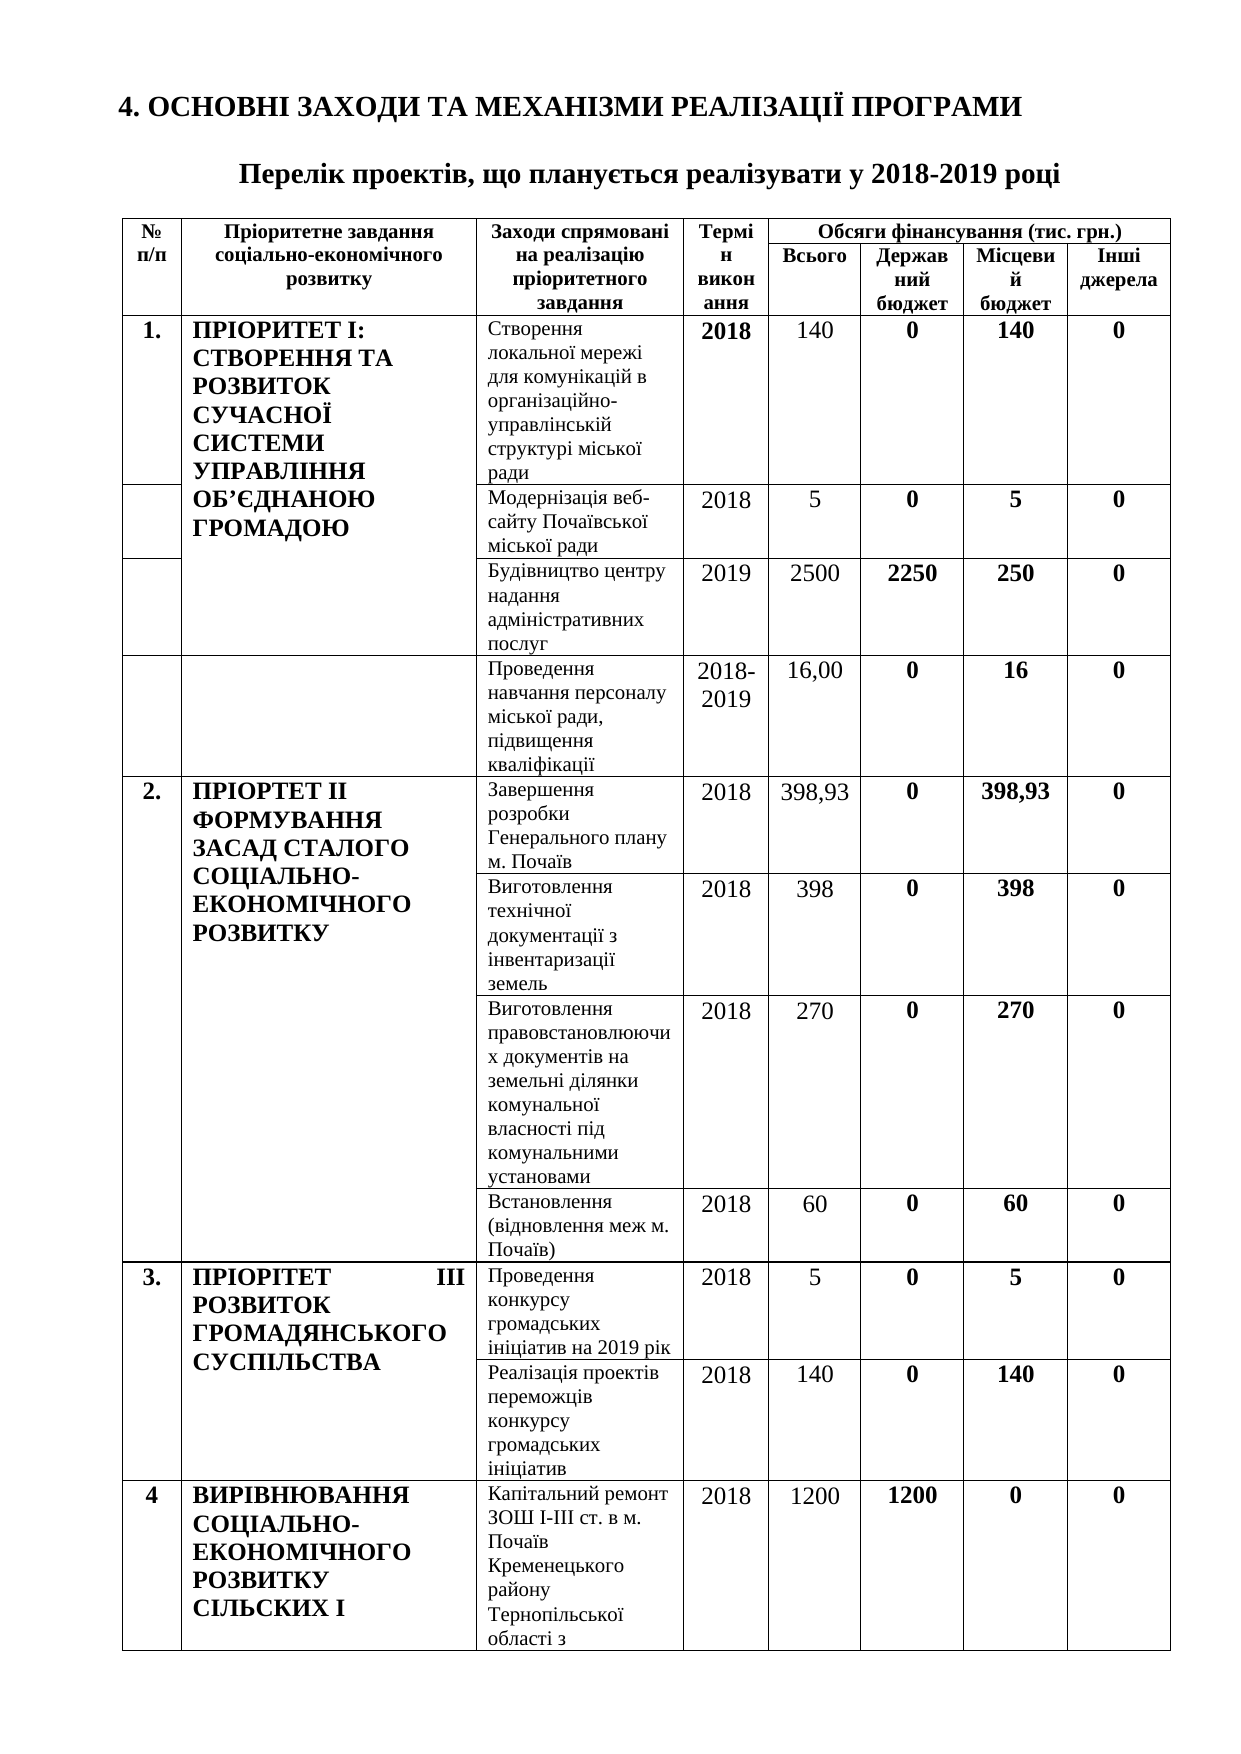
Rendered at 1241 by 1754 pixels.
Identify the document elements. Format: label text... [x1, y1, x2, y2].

table_cell 2500 [769, 559, 860, 655]
table_cell 250 [964, 559, 1067, 655]
table_cell 398,93 [769, 777, 860, 873]
table_cell 60 [964, 1189, 1067, 1261]
table_cell 270 [769, 996, 860, 1188]
table_cell ПРІОРИТЕТ І: СТВОРЕННЯ ТА РОЗВИТОК СУЧАСНОЇ СИСТЕМИ УПРАВЛІННЯ ОБ’ЄДНАНОЮ ГРОМАДОЮ [182, 316, 476, 655]
table_cell 0 [861, 996, 963, 1188]
table_cell 0 [964, 1481, 1067, 1649]
table_cell 0 [1068, 316, 1170, 484]
table_cell Проведення конкурсу громадських ініціатив на 2019 рік [477, 1263, 683, 1359]
table_cell 0 [861, 656, 963, 776]
table_cell 2019 [684, 559, 768, 655]
table_cell 398 [769, 874, 860, 995]
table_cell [182, 1481, 476, 1649]
table_cell 140 [964, 1360, 1067, 1480]
table_cell 0 [1068, 656, 1170, 776]
table_cell 2018-2019 [684, 656, 768, 776]
table_cell ПРІОРТЕТ II ФОРМУВАННЯ ЗАСАД СТАЛОГО СОЦІАЛЬНО-ЕКОНОМІЧНОГО РОЗВИТКУ [182, 777, 476, 1261]
table_header Пріоритетне завдання соціально-економічного розвитку [182, 219, 476, 315]
table_cell 0 [861, 316, 963, 484]
table_cell 5 [769, 1263, 860, 1359]
table_cell Реалізація проектів переможців конкурсу громадських ініціатив [477, 1360, 683, 1480]
table_cell 0 [1068, 1481, 1170, 1649]
table_cell Місцевий бюджет [964, 244, 1067, 315]
table_cell Завершення розробки Генерального плану м. Почаїв [477, 777, 683, 873]
table_cell 140 [964, 316, 1067, 484]
table_cell 2. [123, 777, 181, 1261]
table_cell Встановлення (відновлення меж м. Почаїв) [477, 1189, 683, 1261]
table_cell 2018 [684, 996, 768, 1188]
table_cell 0 [1068, 777, 1170, 873]
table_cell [477, 1481, 683, 1649]
table_cell 60 [769, 1189, 860, 1261]
table_cell ПРІОРІТЕТ III РОЗВИТОК ГРОМАДЯНСЬКОГО СУСПІЛЬСТВА [182, 1263, 476, 1480]
table_header Заходи спрямовані на реалізацію пріоритетного завдання [477, 219, 683, 315]
table_cell 1200 [769, 1481, 860, 1649]
table_cell 0 [1068, 1189, 1170, 1261]
table_cell 16 [964, 656, 1067, 776]
table_cell 1. [123, 316, 181, 484]
table_cell 2250 [861, 559, 963, 655]
table_cell 4 [123, 1481, 181, 1649]
table_cell 0 [861, 1189, 963, 1261]
table_cell Всього [769, 244, 860, 315]
table_cell 2018 [684, 316, 768, 484]
table_cell 2018 [684, 1263, 768, 1359]
table_cell 5 [964, 1263, 1067, 1359]
table_cell 0 [861, 1360, 963, 1480]
table_cell Модернізація веб-сайту Почаївської міської ради [477, 485, 683, 557]
table_cell 270 [964, 996, 1067, 1188]
table_cell 2018 [684, 874, 768, 995]
table_cell 1200 [861, 1481, 963, 1649]
table_cell [123, 559, 181, 655]
table_cell Будівництво центру надання адміністративних послуг [477, 559, 683, 655]
table_cell 0 [861, 777, 963, 873]
table_cell 398,93 [964, 777, 1067, 873]
table_cell Державний бюджет [861, 244, 963, 315]
table_cell 2018 [684, 1481, 768, 1649]
table_cell 2018 [684, 1360, 768, 1480]
text Перелік проектів, що планується реалізувати у 2018-2019 році [118, 156, 1181, 189]
table_cell [123, 485, 181, 557]
table_cell [182, 656, 476, 776]
table_cell 0 [861, 874, 963, 995]
table_cell 2018 [684, 777, 768, 873]
table_cell 0 [1068, 996, 1170, 1188]
table_cell 0 [1068, 1360, 1170, 1480]
table_cell 140 [769, 1360, 860, 1480]
table_header Термін виконання [684, 219, 768, 315]
table_cell 0 [861, 485, 963, 557]
table_cell 0 [1068, 485, 1170, 557]
table_cell 3. [123, 1263, 181, 1480]
table_header № п/п [123, 219, 181, 315]
table_cell Проведення навчання персоналу міської ради, підвищення кваліфікації [477, 656, 683, 776]
table_cell 0 [1068, 559, 1170, 655]
table_cell 16,00 [769, 656, 860, 776]
table_cell 2018 [684, 485, 768, 557]
table_cell 2018 [684, 1189, 768, 1261]
table_cell 398 [964, 874, 1067, 995]
table_cell 140 [769, 316, 860, 484]
table_cell 5 [769, 485, 860, 557]
table_cell Виготовлення правовстановлюючих документів на земельні ділянки комунальної власності під комунальними установами [477, 996, 683, 1188]
table_cell [123, 656, 181, 776]
table_cell 0 [1068, 1263, 1170, 1359]
table_cell 0 [861, 1263, 963, 1359]
table_cell 0 [1068, 874, 1170, 995]
table_header Обсяги фінансування (тис. грн.) [769, 219, 1170, 243]
table_cell Інші джерела [1068, 244, 1170, 315]
text 4. ОСНОВНІ ЗАХОДИ ТА МЕХАНІЗМИ РЕАЛІЗАЦІЇ ПРОГРАМИ [118, 89, 1181, 122]
table_cell Створення локальної мережі для комунікацій в організаційно-управлінській структурі міської ради [477, 316, 683, 484]
table_cell Виготовлення технічної документації з інвентаризації земель [477, 874, 683, 995]
table_cell 5 [964, 485, 1067, 557]
